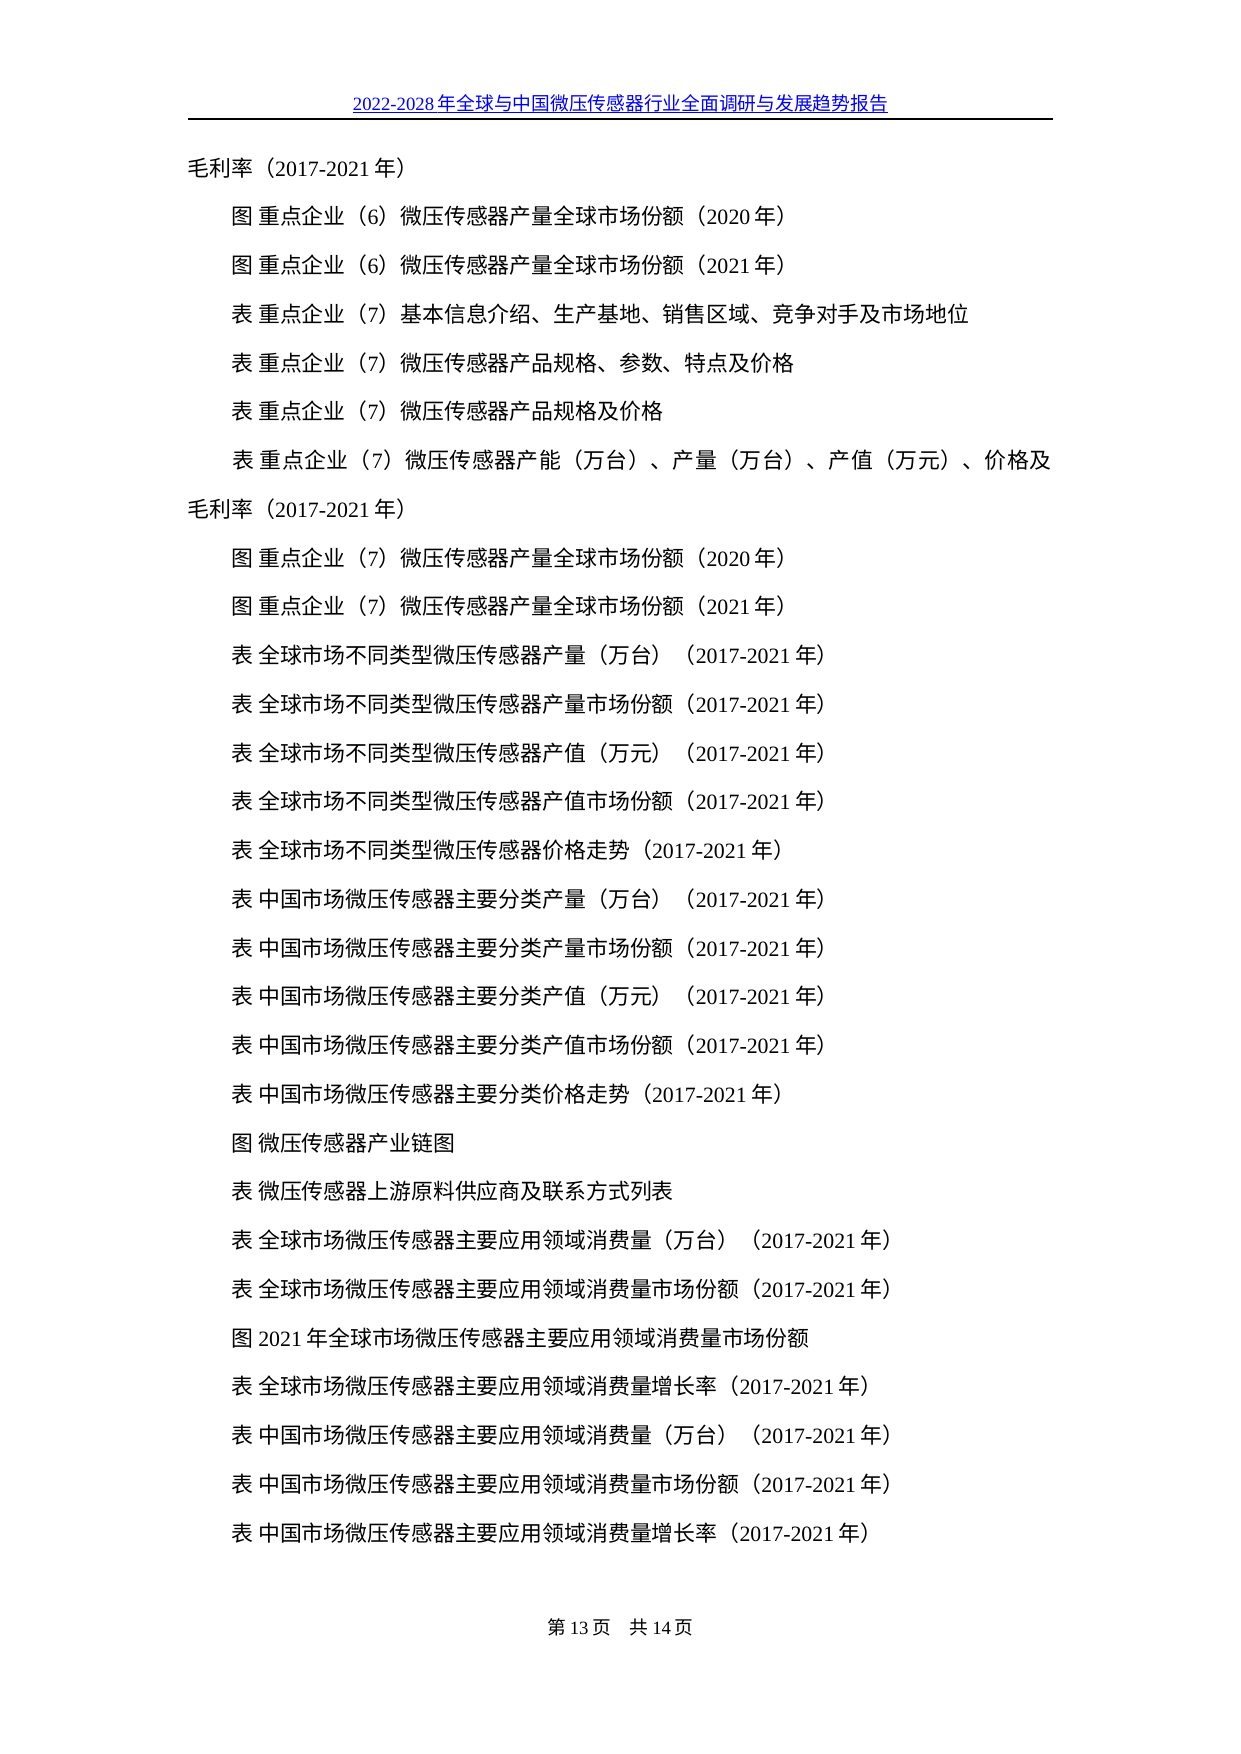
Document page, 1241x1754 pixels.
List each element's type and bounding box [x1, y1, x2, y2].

text [187, 150, 1053, 1548]
